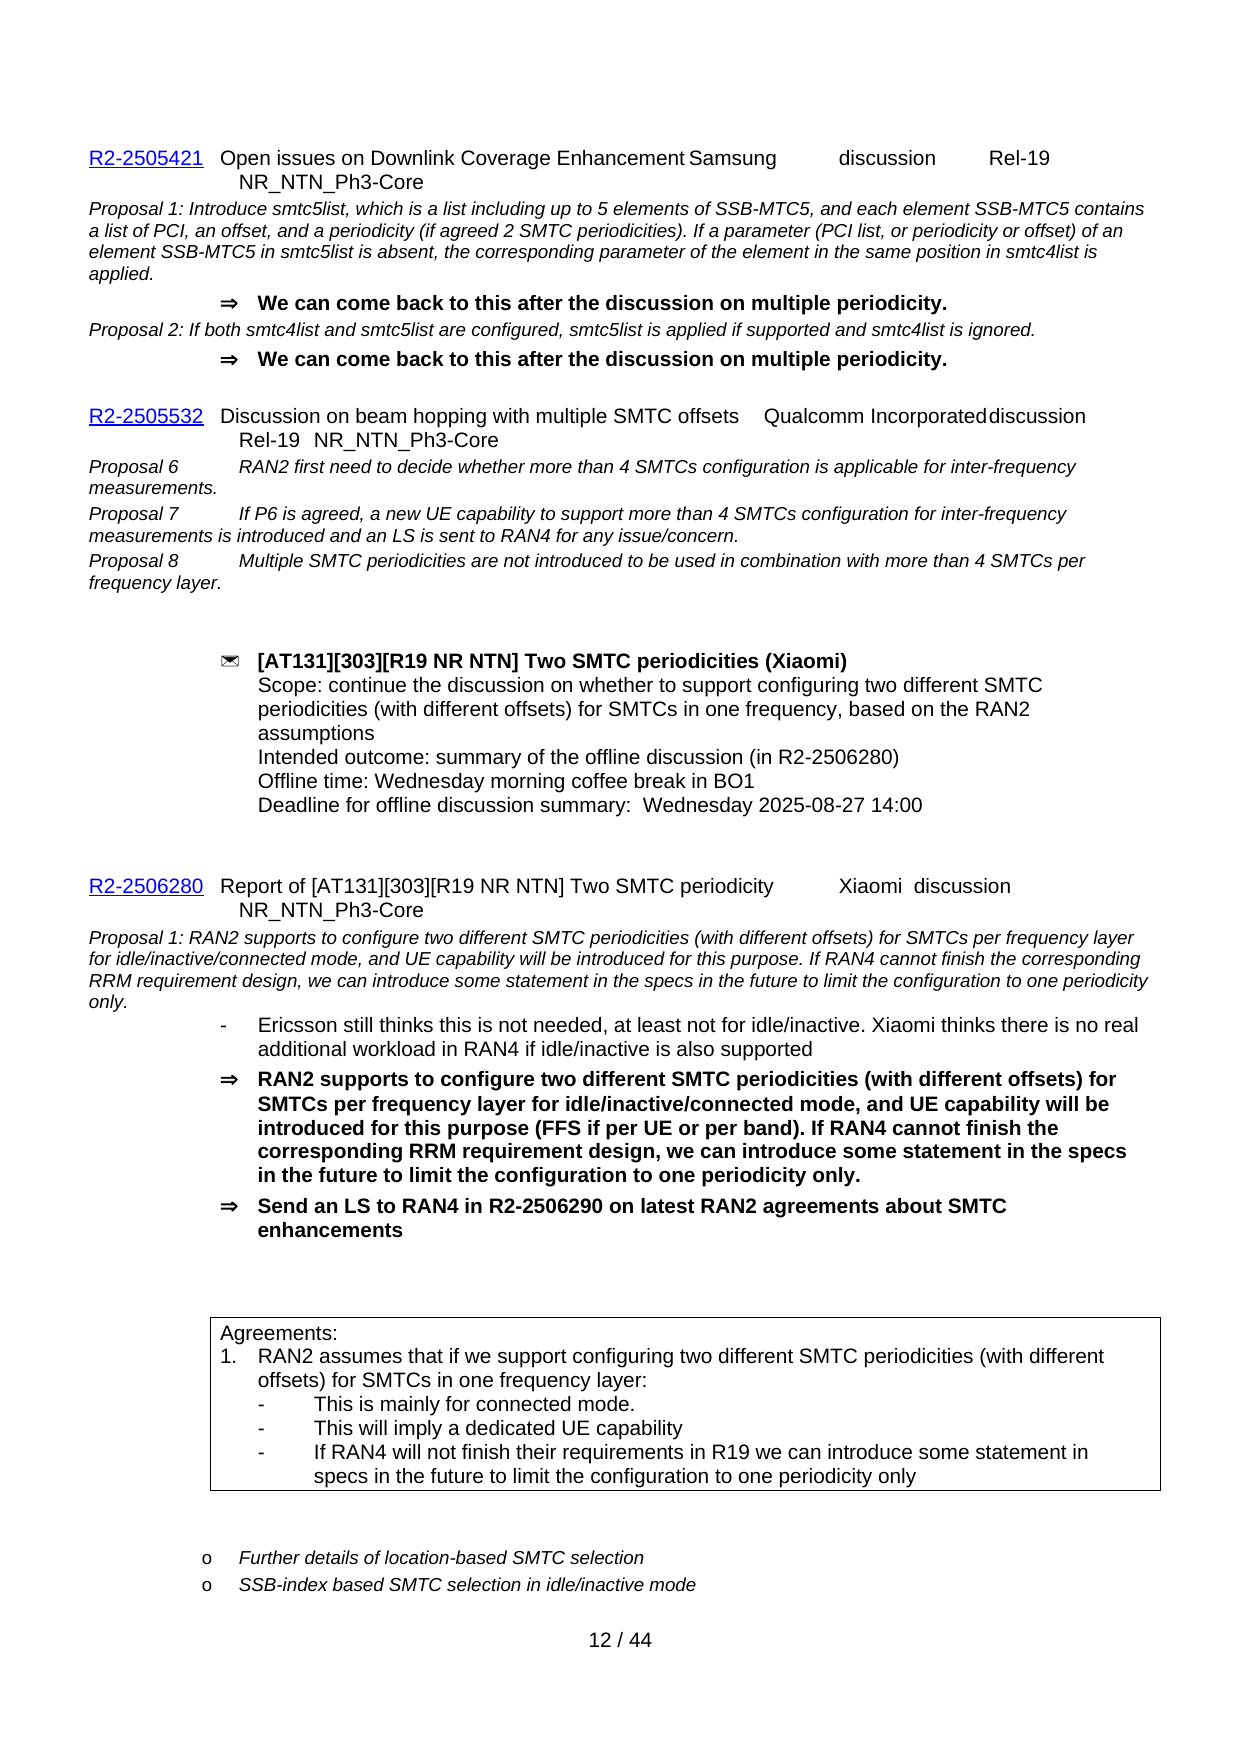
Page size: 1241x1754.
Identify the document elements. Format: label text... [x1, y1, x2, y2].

text Proposal 1: Introduce smtc5list, which is a list including up to 5 elements of SSB-MTC5, and each element SSB-MTC5 contains a list of PCI, an offset, and a periodicity (if agreed 2 SMTC periodicities). If a parameter (PCI list, or periodicity or offset) of an element SSB-MTC5 in smtc5list is absent, the corresponding parameter of the element in the same position in smtc4list is applied. [89, 198, 1152, 284]
text 1. RAN2 assumes that if we support configuring two different SMTC periodicities (with different offsets) for SMTCs in one frequency layer: [211, 1341, 1160, 1389]
text - Ericsson still thinks this is not needed, at least not for idle/inactive. Xiaomi thinks there is no real additional workload in RAN4 if idle/inactive is also supported [220, 1013, 1152, 1061]
text Agreements: [211, 1318, 1160, 1341]
list SSB-index based SMTC selection in idle/inactive mode [201, 1574, 1152, 1597]
text - If RAN4 will not finish their requirements in R19 we can introduce some statement in specs in the future to limit the configuration to one periodicity only [211, 1437, 1160, 1490]
title R2-2505532 Discussion on beam hopping with multiple SMTC offsets Qualcomm Incorporated discussion Rel-19 NR_NTN_Ph3-Core [89, 403, 1152, 451]
text Proposal 8 Multiple SMTC periodicities are not introduced to be used in combination with more than 4 SMTCs per frequency layer. [89, 550, 1152, 593]
title R2-2506280 Report of [AT131][303][R19 NR NTN] Two SMTC periodicity Xiaomi discussion NR_NTN_Ph3-Core [89, 874, 1152, 922]
text Deadline for offline discussion summary: Wednesday 2025-08-27 14:00 [220, 793, 1152, 817]
title R2-2505421 Open issues on Downlink Coverage Enhancement Samsung discussion Rel-19 NR_NTN_Ph3-Core [89, 146, 1152, 194]
text Scope: continue the discussion on whether to support configuring two different SMTC periodicities (with different offsets) for SMTCs in one frequency, based on the RAN2 assumptions [220, 673, 1152, 745]
text Offline time: Wednesday morning coffee break in BO1 [220, 769, 1152, 793]
text - This will imply a dedicated UE capability [211, 1413, 1160, 1437]
list Further details of location-based SMTC selection [201, 1547, 1152, 1570]
text Proposal 6 RAN2 first need to decide whether more than 4 SMTCs configuration is applicable for inter-frequency measurements. [89, 456, 1152, 499]
text Send an LS to RAN4 in R2-2506290 on latest RAN2 agreements about SMTC enhancements [220, 1193, 1152, 1242]
text Proposal 7 If P6 is agreed, a new UE capability to support more than 4 SMTCs configuration for inter-frequency measurements is introduced and an LS is sent to RAN4 for any issue/concern. [89, 503, 1152, 546]
text We can come back to this after the discussion on multiple periodicity. [220, 347, 1152, 371]
text Intended outcome: summary of the offline discussion (in R2-2506280) [220, 745, 1152, 769]
text Proposal 2: If both smtc4list and smtc5list are configured, smtc5list is applied if supported and smtc4list is ignored. [89, 319, 1152, 341]
text [AT131][303][R19 NR NTN] Two SMTC periodicities (Xiaomi) [220, 649, 1152, 673]
text - This is mainly for connected mode. [211, 1389, 1160, 1413]
text We can come back to this after the discussion on multiple periodicity. [220, 291, 1152, 315]
text RAN2 supports to configure two different SMTC periodicities (with different offsets) for SMTCs per frequency layer for idle/inactive/connected mode, and UE capability will be introduced for this purpose (FFS if per UE or per band). If RAN4 cannot finish the corresponding RRM requirement design, we can introduce some statement in the specs in the future to limit the configuration to one periodicity only. [220, 1067, 1152, 1187]
text Proposal 1: RAN2 supports to configure two different SMTC periodicities (with different offsets) for SMTCs per frequency layer for idle/inactive/connected mode, and UE capability will be introduced for this purpose. If RAN4 cannot finish the corresponding RRM requirement design, we can introduce some statement in the specs in the future to limit the configuration to one periodicity only. [89, 926, 1152, 1013]
